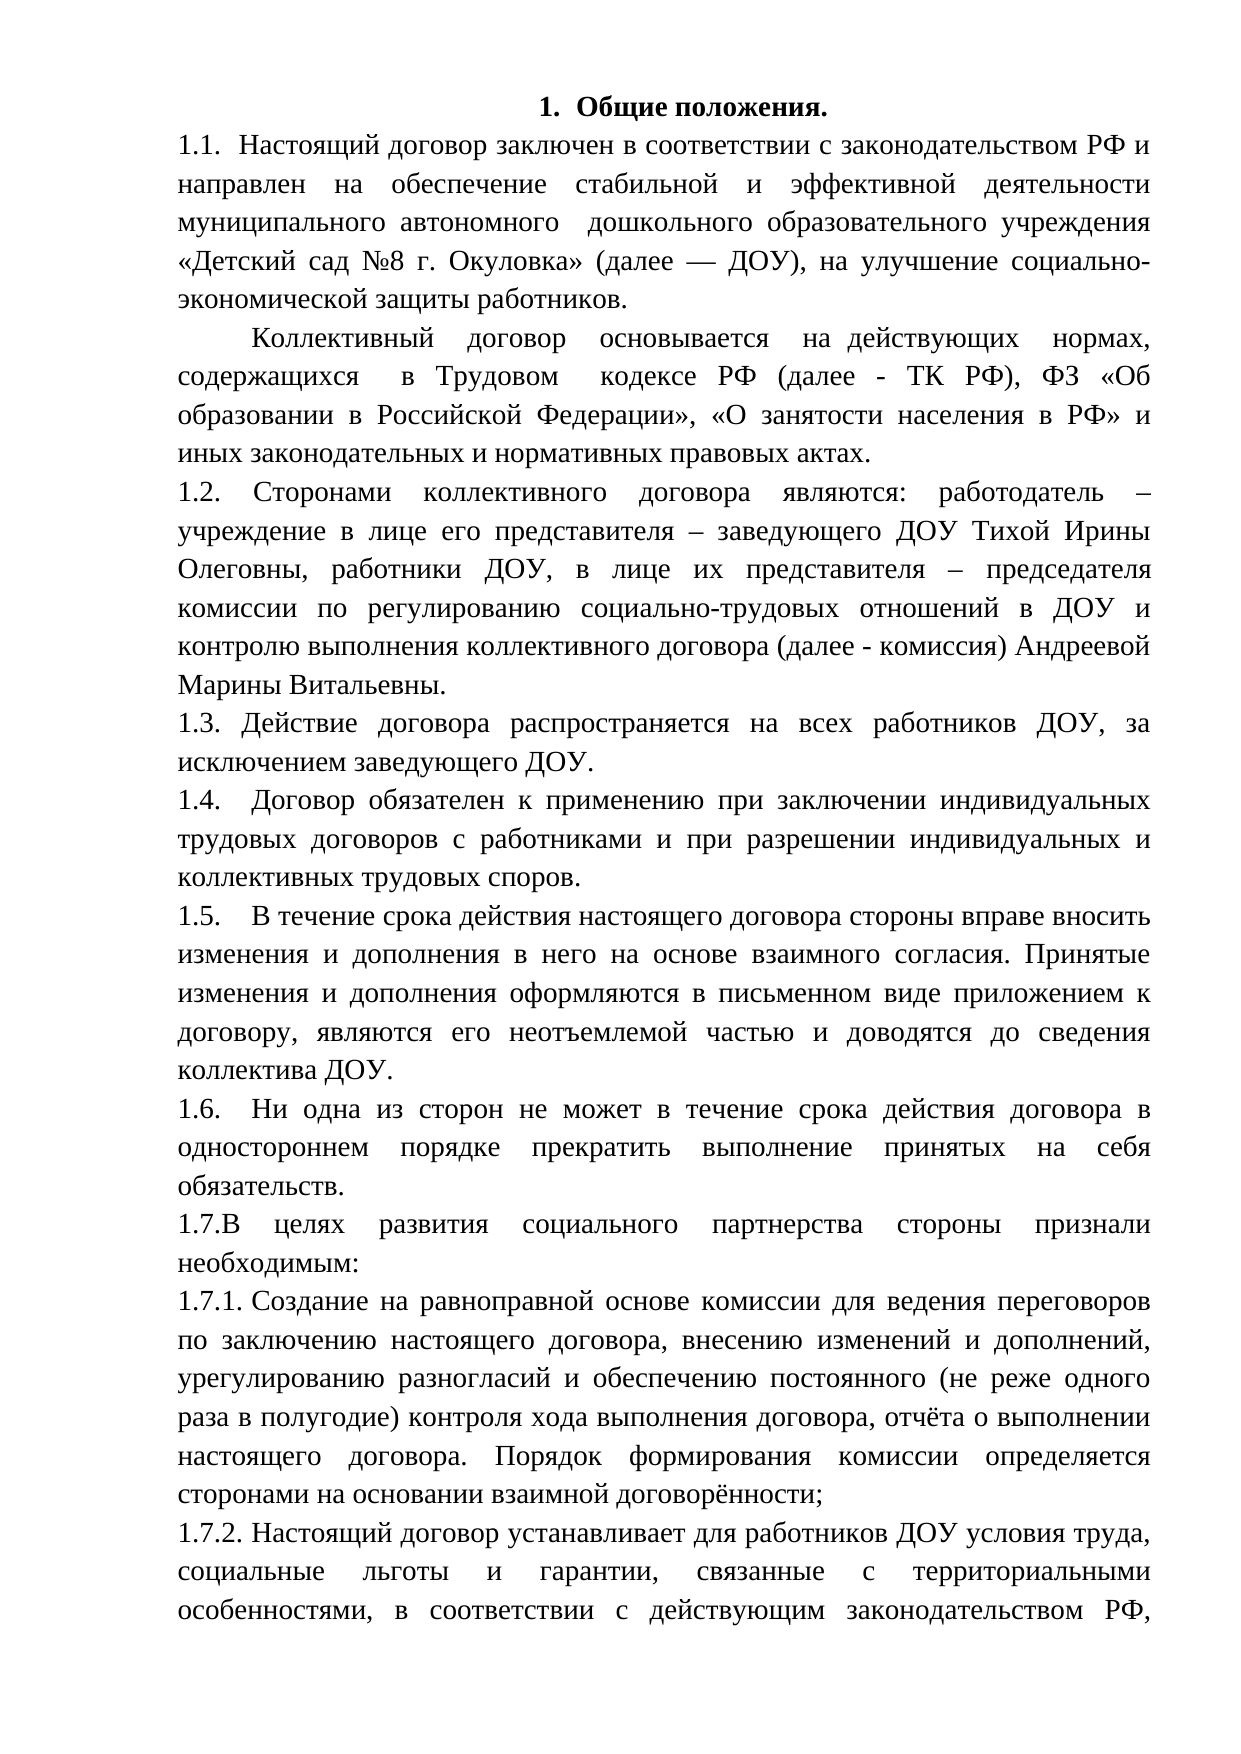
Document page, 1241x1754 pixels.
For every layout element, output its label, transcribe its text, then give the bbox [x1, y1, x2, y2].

text 1.7.1. Создание на равноправной основе комиссии для ведения переговоров по заключению настоящего договора, внесению изменений и дополнений, урегулированию разногласий и обеспечению постоянного (не реже одного раза в полугодие) контроля хода выполнения договора, отчёта о выполнении настоящего договора. Порядок формирования комиссии определяется сторонами на основании взаимной договорённости; [177, 1283, 1152, 1510]
text 1.6. Ни одна из сторон не может в течение срока действия договора в одностороннем порядке прекратить выполнение принятых на себя обязательств. [177, 1091, 1152, 1201]
text 1.7.В целях развития социального партнерства стороны признали необходимым: [177, 1206, 1152, 1278]
text 1.4. Договор обязателен к применению при заключении индивидуальных трудовых договоров с работниками и при разрешении индивидуальных и коллективных трудовых споров. [177, 782, 1152, 893]
text 1.3. Действие договора распространяется на всех работников ДОУ, за исключением заведующего ДОУ. [177, 705, 1152, 777]
text 1.5. В течение срока действия настоящего договора стороны вправе вносить изменения и дополнения в него на основе взаимного согласия. Принятые изменения и дополнения оформляются в письменном виде приложением к договору, являются его неотъемлемой частью и доводятся до сведения коллектива ДОУ. [177, 898, 1152, 1086]
text 1.2. Сторонами коллективного договора являются: работодатель – учреждение в лице его представителя – заведующего ДОУ Тихой Ирины Олеговны, работники ДОУ, в лице их представителя – председателя комиссии по регулированию социально-трудовых отношений в ДОУ и контролю выполнения коллективного договора (далее - комиссия) Андреевой Марины Витальевны. [177, 474, 1152, 700]
text Коллективный договор основывается на действующих нормах, содержащихся в Трудовом кодексе РФ (далее - ТК РФ), ФЗ «Об образовании в Российской Федерации», «О занятости населения в РФ» и иных законодательных и нормативных правовых актах. [177, 320, 1152, 469]
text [177, 1515, 1152, 1625]
list Общие положения. [215, 89, 1152, 122]
text 1.1. Настоящий договор заключен в соответствии с законодательством РФ и направлен на обеспечение стабильной и эффективной деятельности муниципального автономного дошкольного образовательного учреждения «Детский сад №8 г. Окуловка» (далее — ДОУ), на улучшение социально-экономической защиты работников. [177, 127, 1152, 315]
